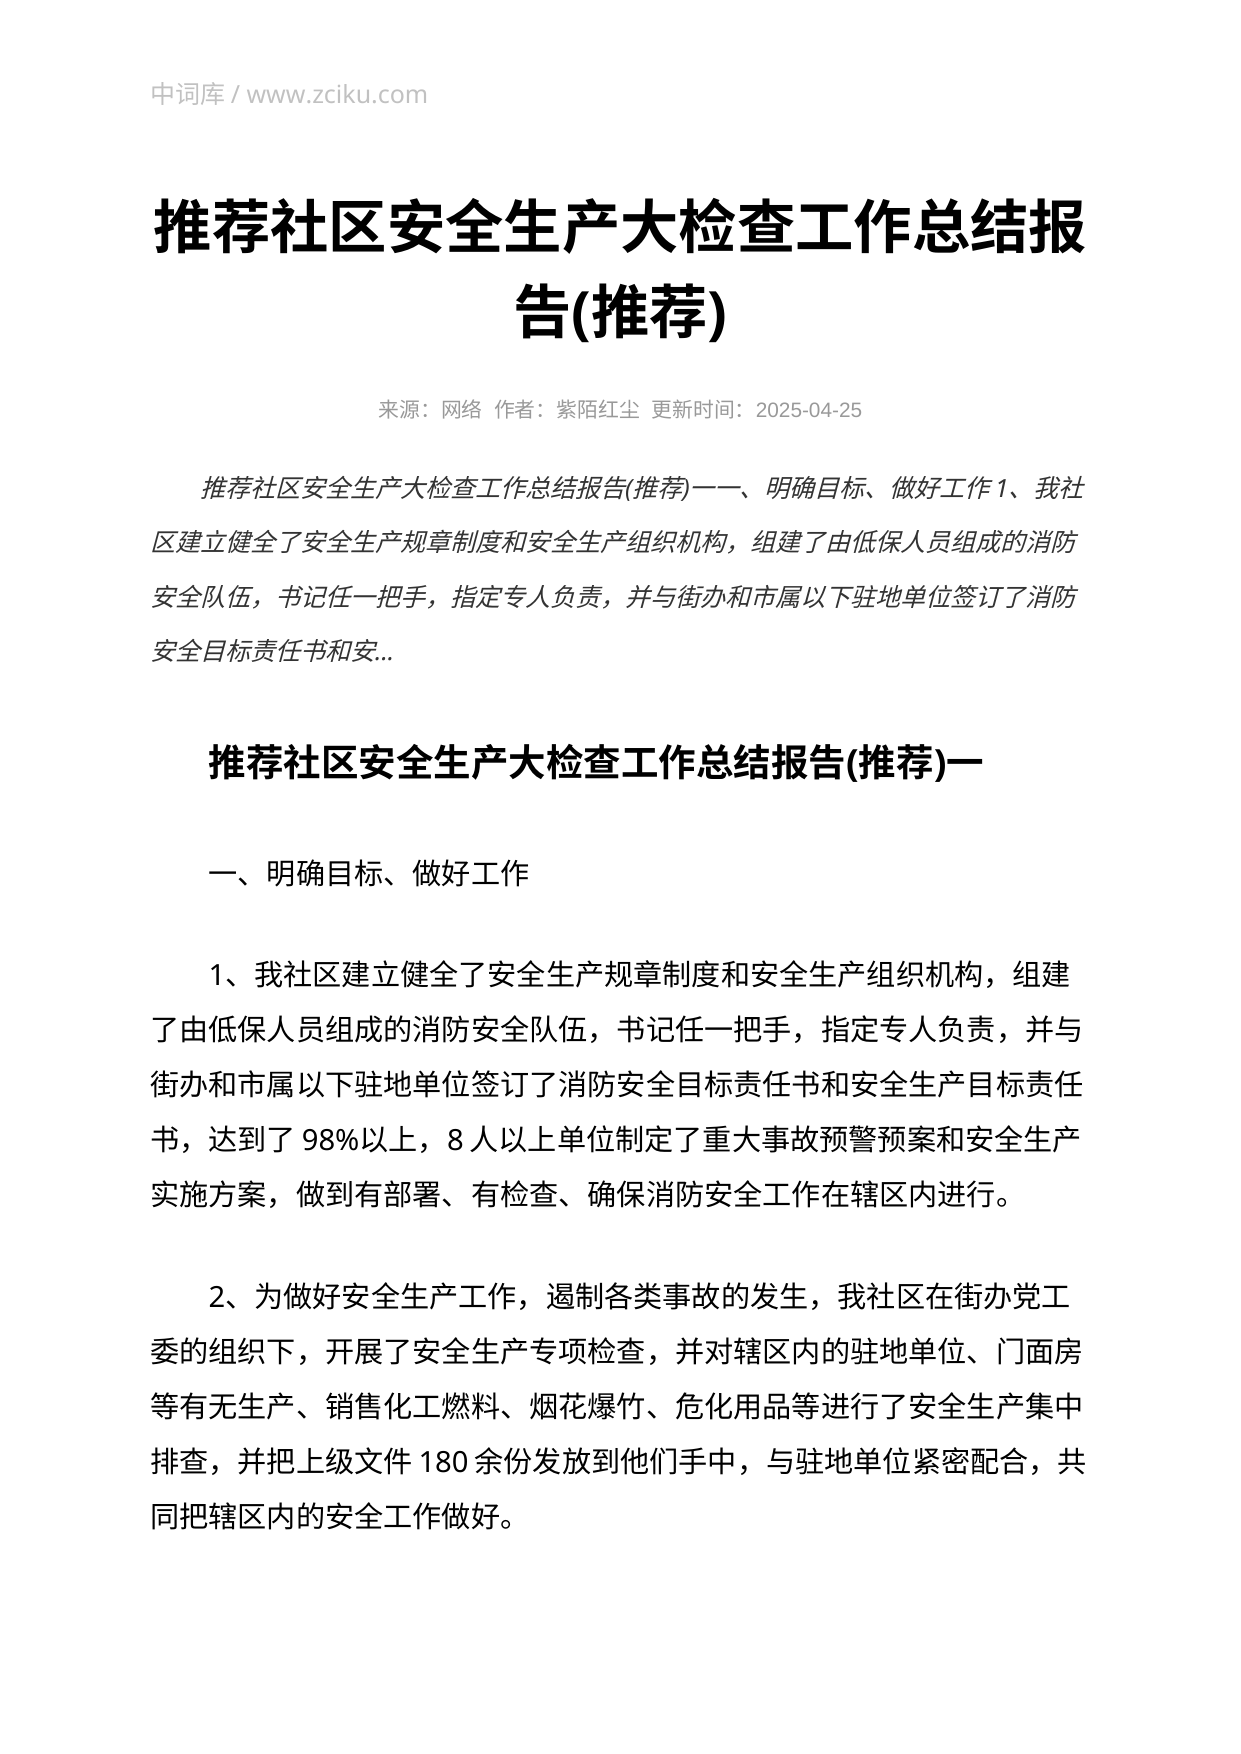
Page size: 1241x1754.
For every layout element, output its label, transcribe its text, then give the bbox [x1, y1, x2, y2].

text 推荐社区安全生产大检查工作总结报告(推荐)一 [150, 733, 1090, 787]
text 来源：网络 作者：紫陌红尘 更新时间：2025-04-25 [150, 397, 1090, 421]
text 2、为做好安全生产工作，遏制各类事故的发生，我社区在街办党工委的组织下，开展了安全生产专项检查，并对辖区内的驻地单位、门面房等有无生产、销售化工燃料、烟花爆竹、危化用品等进行了安全生产集中排查，并把上级文件180余份发放到他们手中，与驻地单位紧密配合，共同把辖区内的安全工作做好。 [150, 1273, 1090, 1536]
text 一、明确目标、做好工作 [150, 850, 1090, 892]
text 推荐社区安全生产大检查工作总结报告(推荐)一一、明确目标、做好工作1、我社区建立健全了安全生产规章制度和安全生产组织机构，组建了由低保人员组成的消防安全队伍，书记任一把手，指定专人负责，并与街办和市属以下驻地单位签订了消防安全目标责任书和安... [150, 468, 1090, 668]
text 1、我社区建立健全了安全生产规章制度和安全生产组织机构，组建了由低保人员组成的消防安全队伍，书记任一把手，指定专人负责，并与街办和市属以下驻地单位签订了消防安全目标责任书和安全生产目标责任书，达到了98%以上，8人以上单位制定了重大事故预警预案和安全生产实施方案，做到有部署、有检查、确保消防安全工作在辖区内进行。 [150, 952, 1090, 1214]
subtitle 推荐社区安全生产大检查工作总结报告(推荐) [150, 181, 1090, 351]
